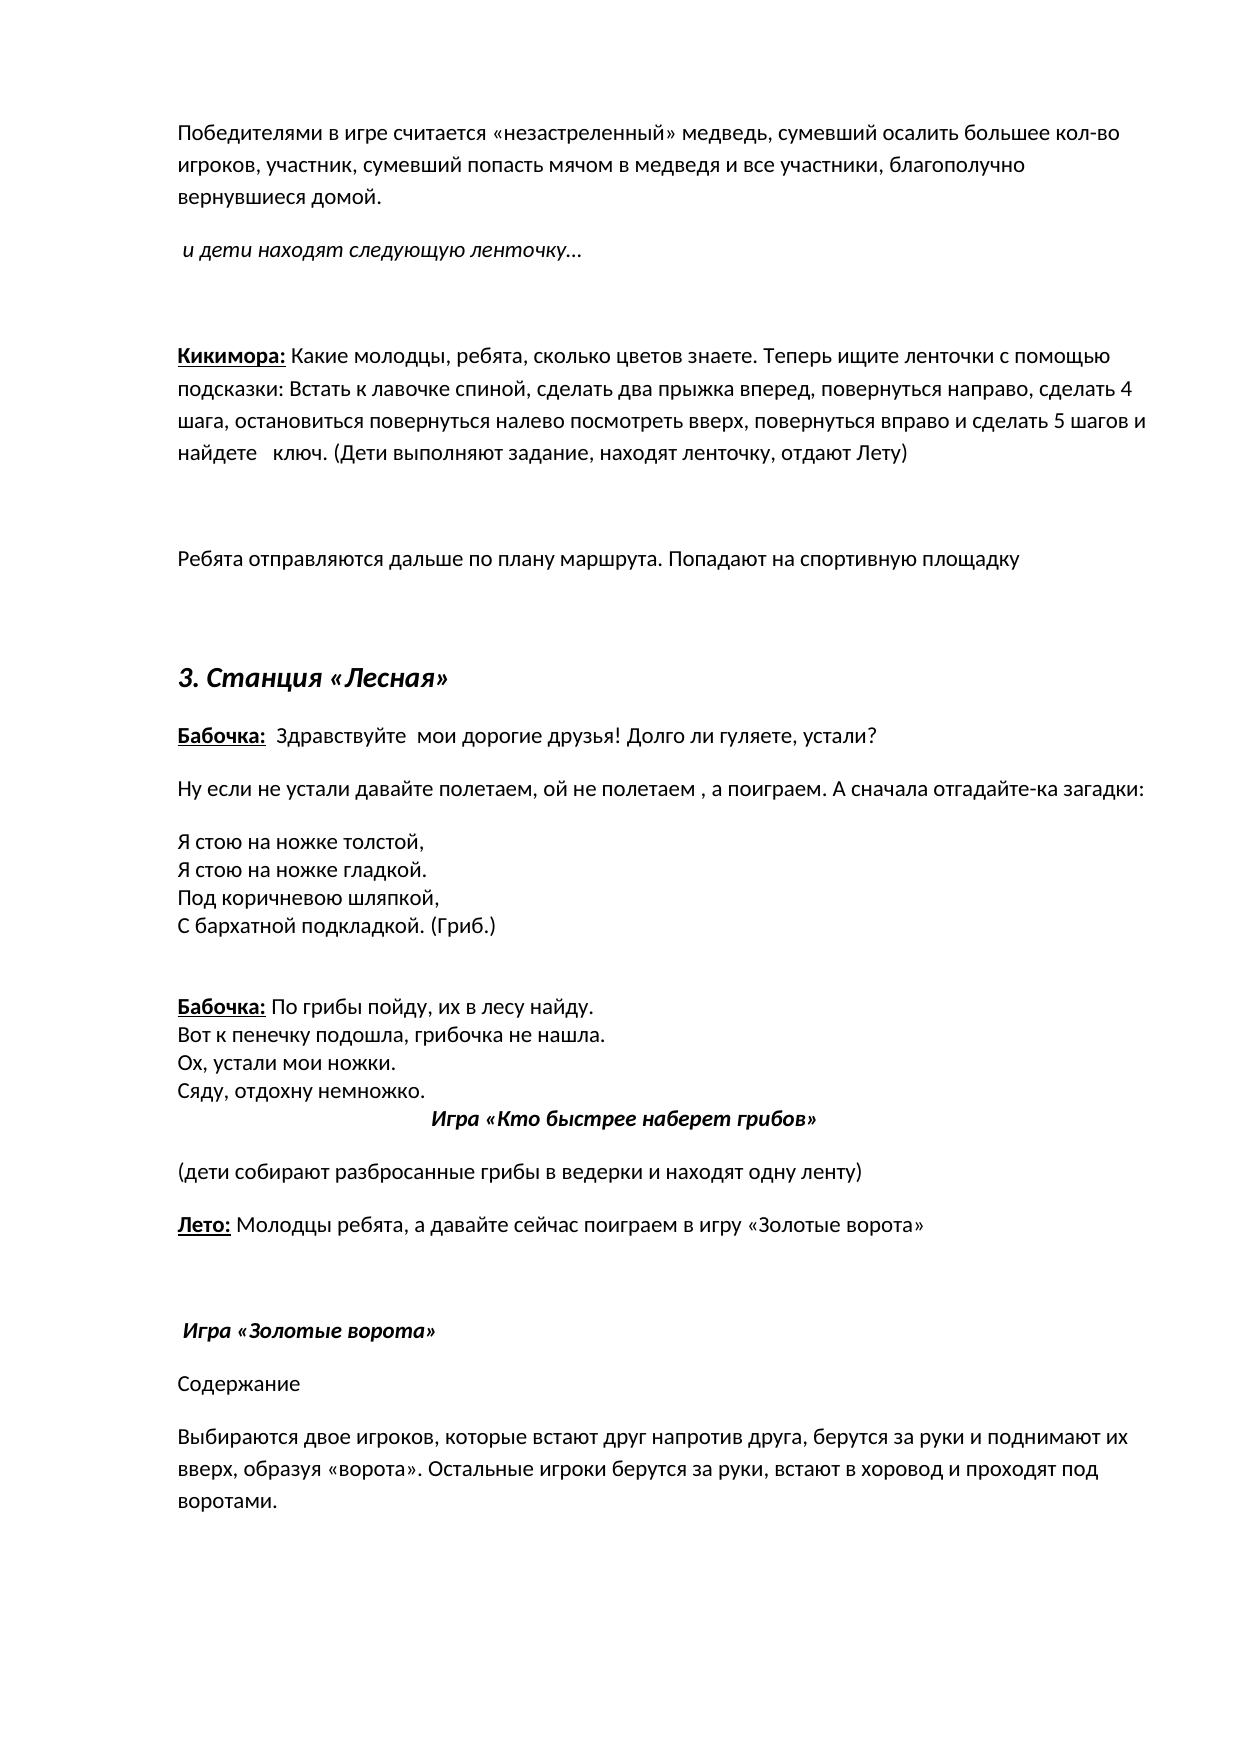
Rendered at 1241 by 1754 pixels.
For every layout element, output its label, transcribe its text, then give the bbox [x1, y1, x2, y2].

text Лето: Молодцы ребята, а давайте сейчас поиграем в игру «Золотые ворота» [177, 1210, 1152, 1238]
text Игра «Золотые ворота» [177, 1316, 1152, 1344]
text Кикимора: Какие молодцы, ребята, сколько цветов знаете. Теперь ищите ленточки с помощью подсказки: Встать к лавочке спиной, сделать два прыжка вперед, повернуться направо, сделать 4 шага, остановиться повернуться налево посмотреть вверх, повернуться вправо и сделать 5 шагов и найдете ключ. (Дети выполняют задание, находят ленточку, отдают Лету) [177, 342, 1152, 466]
text Выбираются двое игроков, которые встают друг напротив друга, берутся за руки и поднимают их вверх, образуя «ворота». Остальные игроки берутся за руки, встают в хоровод и проходят под воротами. [177, 1422, 1152, 1514]
text Бабочка: Здравствуйте мои дорогие друзья! Долго ли гуляете, устали? [177, 721, 1152, 749]
text Я стою на ножке гладкой. [177, 855, 1152, 883]
text Игра «Кто быстрее наберет грибов» [177, 1104, 1152, 1132]
text Ну если не устали давайте полетаем, ой не полетаем , а поиграем. А сначала отгадайте-ка загадки: [177, 774, 1152, 802]
text 3. Станция «Лесная» [177, 659, 1152, 694]
text Я стою на ножке толстой, [177, 827, 1152, 855]
text Бабочка: По грибы пойду, их в лесу найду. [177, 992, 1152, 1020]
text Ребята отправляются дальше по плану маршрута. Попадают на спортивную площадку [177, 544, 1152, 572]
text (дети собирают разбросанные грибы в ведерки и находят одну ленту) [177, 1157, 1152, 1185]
text Ох, устали мои ножки. [177, 1048, 1152, 1076]
text Содержание [177, 1369, 1152, 1397]
text Под коричневою шляпкой, [177, 883, 1152, 911]
text Победителями в игре считается «незастреленный» медведь, сумевший осалить большее кол-во игроков, участник, сумевший попасть мячом в медведя и все участники, благополучно вернувшиеся домой. [177, 118, 1152, 211]
text Сяду, отдохну немножко. [177, 1076, 1152, 1104]
text С бархатной подкладкой. (Гриб.) [177, 911, 1152, 939]
text Вот к пенечку подошла, грибочка не нашла. [177, 1020, 1152, 1048]
text и дети находят следующую ленточку… [177, 236, 1152, 263]
